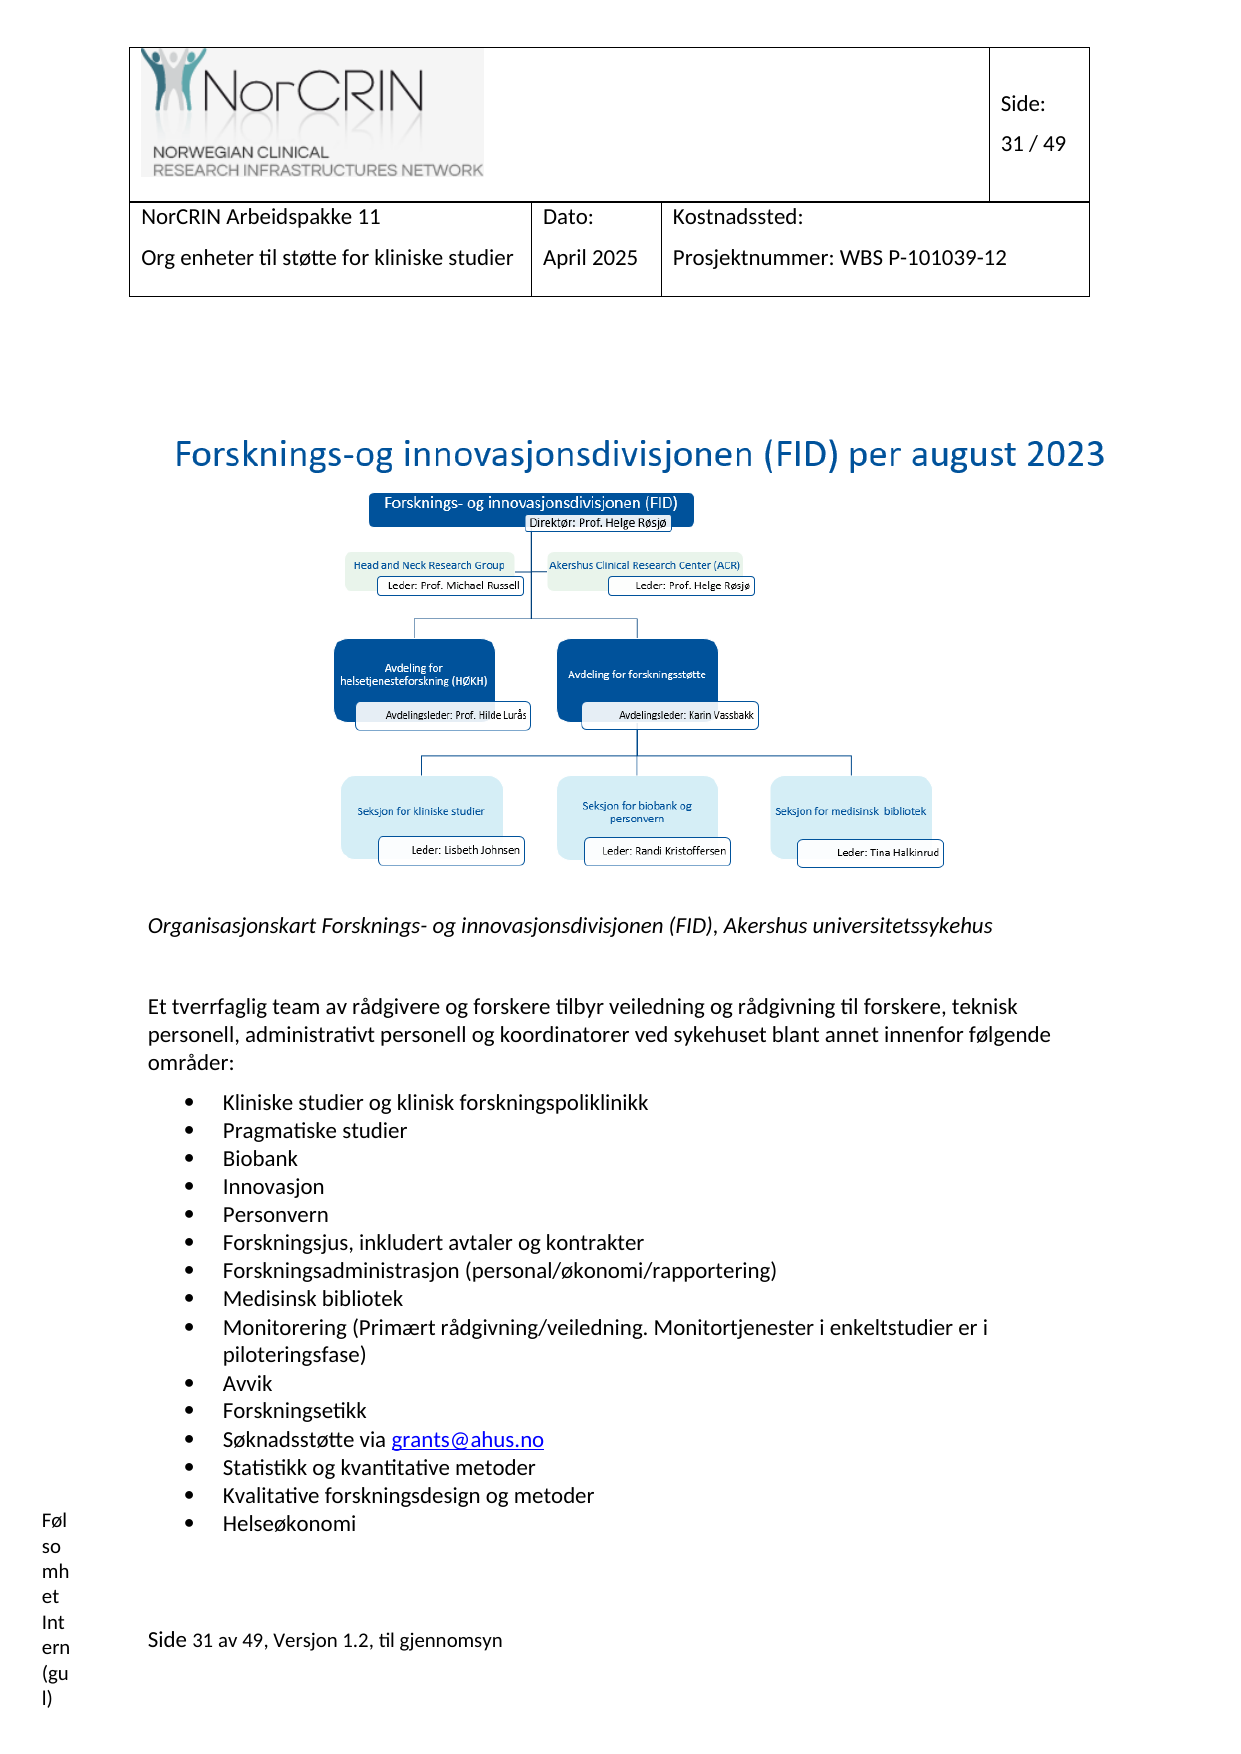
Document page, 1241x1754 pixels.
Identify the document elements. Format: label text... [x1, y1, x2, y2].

list Statistikk og kvantitative metoder [185, 1453, 1093, 1481]
list Avvik [185, 1369, 1093, 1397]
list Innovasjon [185, 1172, 1093, 1201]
list Forskningsjus, inkludert avtaler og kontrakter [185, 1228, 1093, 1257]
list Helseøkonomi [185, 1509, 1093, 1537]
list Kvalitative forskningsdesign og metoder [185, 1481, 1093, 1509]
list Kliniske studier og klinisk forskningspoliklinikk [185, 1088, 1093, 1116]
list Søknadsstøtte via grants@ahus.no [185, 1425, 1093, 1453]
list Biobank [185, 1144, 1093, 1172]
list Monitorering (Primært rådgivning/veiledning. Monitortjenester i enkeltstudier er i piloteringsfase) [185, 1313, 1093, 1369]
picture [141, 48, 484, 177]
text Organisasjonskart Forsknings- og innovasjonsdivisjonen (FID), Akershus universitetssykehus [148, 911, 1093, 939]
list Medisinsk bibliotek [185, 1284, 1093, 1313]
picture [147, 406, 1133, 899]
text Et tverrfaglig team av rådgivere og forskere tilbyr veiledning og rådgivning til forskere, teknisk personell, administrativt personell og koordinatorer ved sykehuset blant annet innenfor følgende områder: [148, 992, 1093, 1076]
list Forskningsetikk [185, 1397, 1093, 1425]
list Pragmatiske studier [185, 1116, 1093, 1144]
list Forskningsadministrasjon (personal/økonomi/rapportering) [185, 1257, 1093, 1284]
list Personvern [185, 1201, 1093, 1228]
